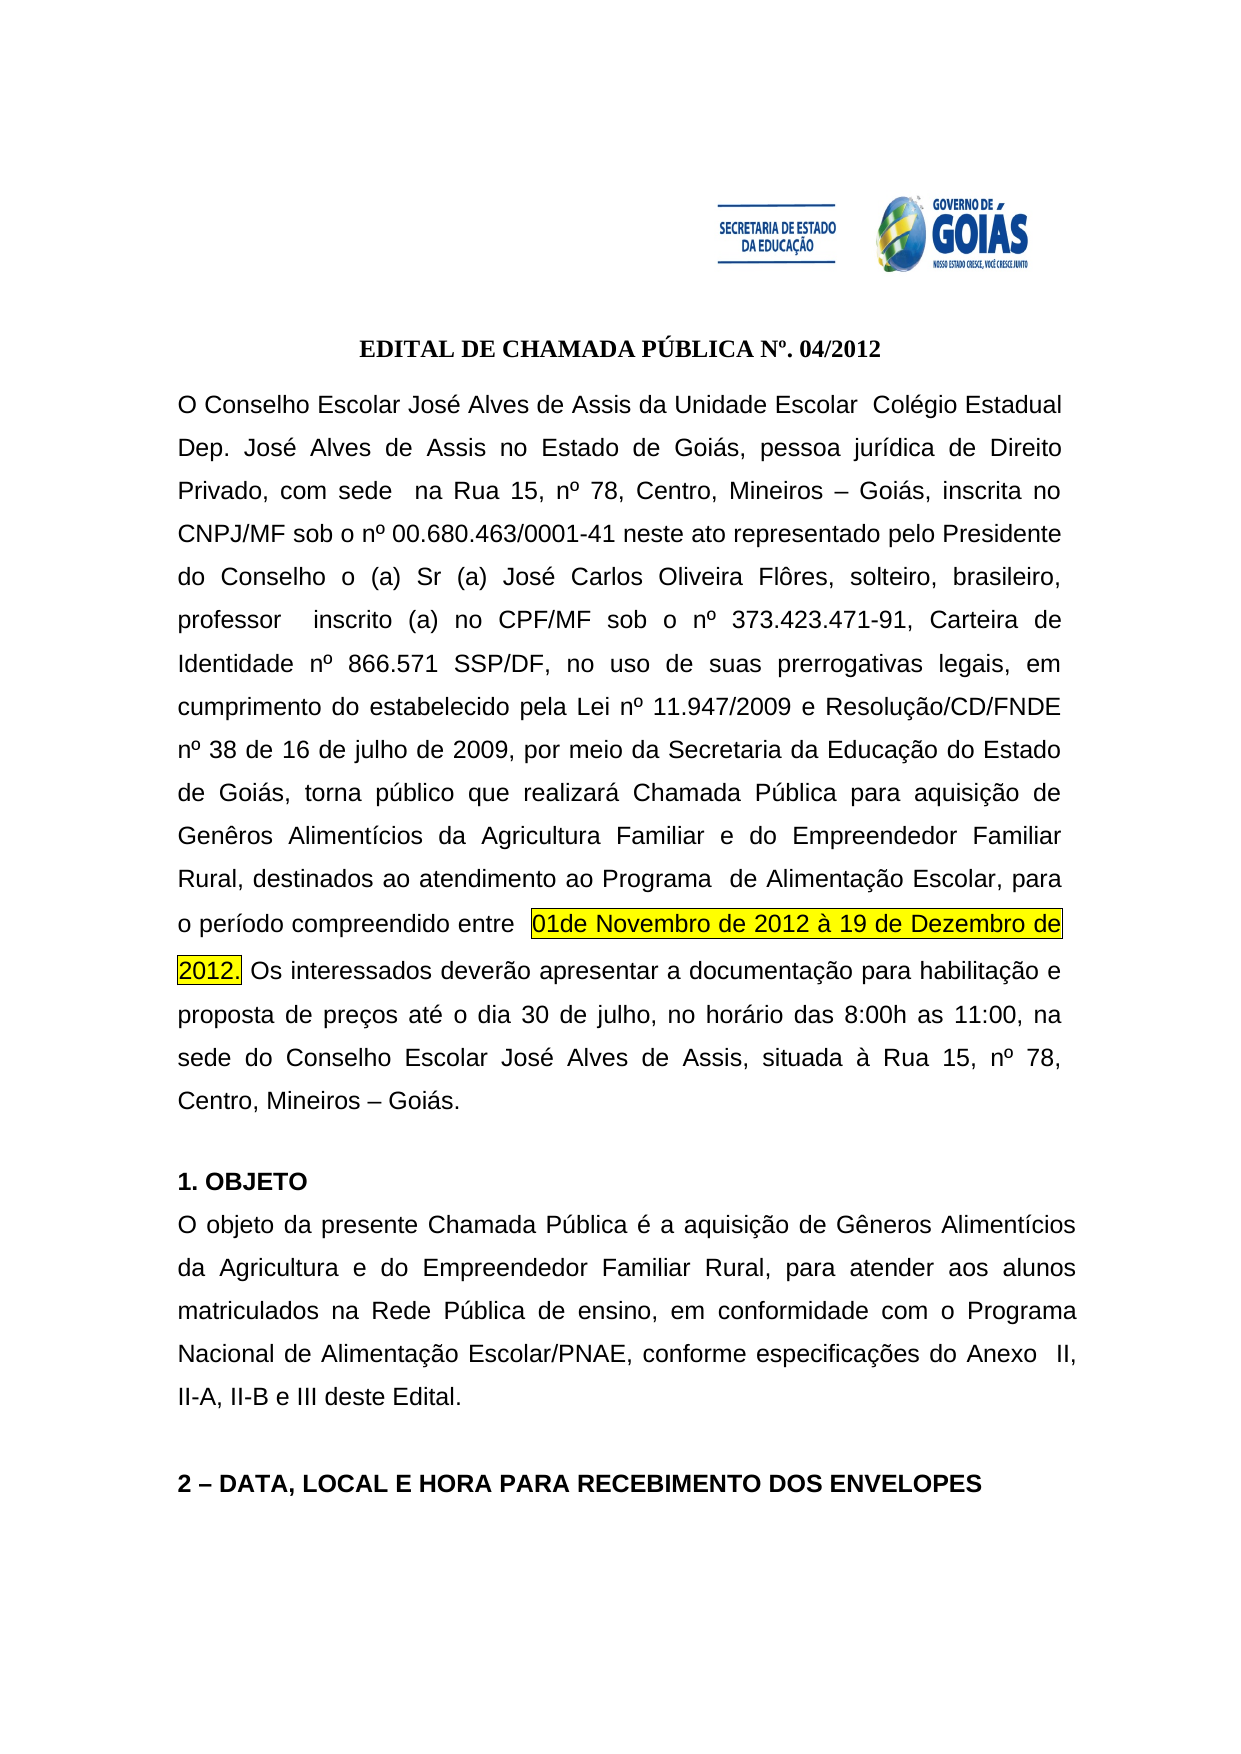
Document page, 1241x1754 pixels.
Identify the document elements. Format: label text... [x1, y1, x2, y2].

text O objeto da presente Chamada Pública é a aquisição de Gêneros Alimentícios da Agricultura e do Empreendedor Familiar Rural, para atender aos alunos matriculados na Rede Pública de ensino, em conformidade com o Programa Nacional de Alimentação Escolar/PNAE, conforme especificações do Anexo II, II-A, II-B e III deste Edital. [177, 1210, 1078, 1411]
text 1. OBJETO [177, 1167, 1078, 1195]
text 2 – DATA, LOCAL E HORA PARA RECEBIMENTO DOS ENVELOPES [177, 1468, 1078, 1497]
picture [713, 190, 1033, 277]
text EDITAL DE CHAMADA PÚBLICA Nº. 04/2012 [177, 334, 1063, 363]
text O Conselho Escolar José Alves de Assis da Unidade Escolar Colégio Estadual Dep. José Alves de Assis no Estado de Goiás, pessoa jurídica de Direito Privado, com sede na Rua 15, nº 78, Centro, Mineiros – Goiás, inscrita no CNPJ/MF sob o nº 00.680.463/0001-41 neste ato representado pelo Presidente do Conselho o (a) Sr (a) José Carlos Oliveira Flôres, solteiro, brasileiro, professor inscrito (a) no CPF/MF sob o nº 373.423.471-91, Carteira de Identidade nº 866.571 SSP/DF, no uso de suas prerrogativas legais, em cumprimento do estabelecido pela Lei nº 11.947/2009 e Resolução/CD/FNDE nº 38 de 16 de julho de 2009, por meio da Secretaria da Educação do Estado de Goiás, torna público que realizará Chamada Pública para aquisição de Genêros Alimentícios da Agricultura Familiar e do Empreendedor Familiar Rural, destinados ao atendimento ao Programa de Alimentação Escolar, para o período compreendido entre 01de Novembro de 2012 à 19 de Dezembro de 2012. Os interessados deverão apresentar a documentação para habilitação e proposta de preços até o dia 30 de julho, no horário das 8:00h as 11:00, na sede do Conselho Escolar José Alves de Assis, situada à Rua 15, nº 78, Centro, Mineiros – Goiás. [177, 390, 1063, 1115]
